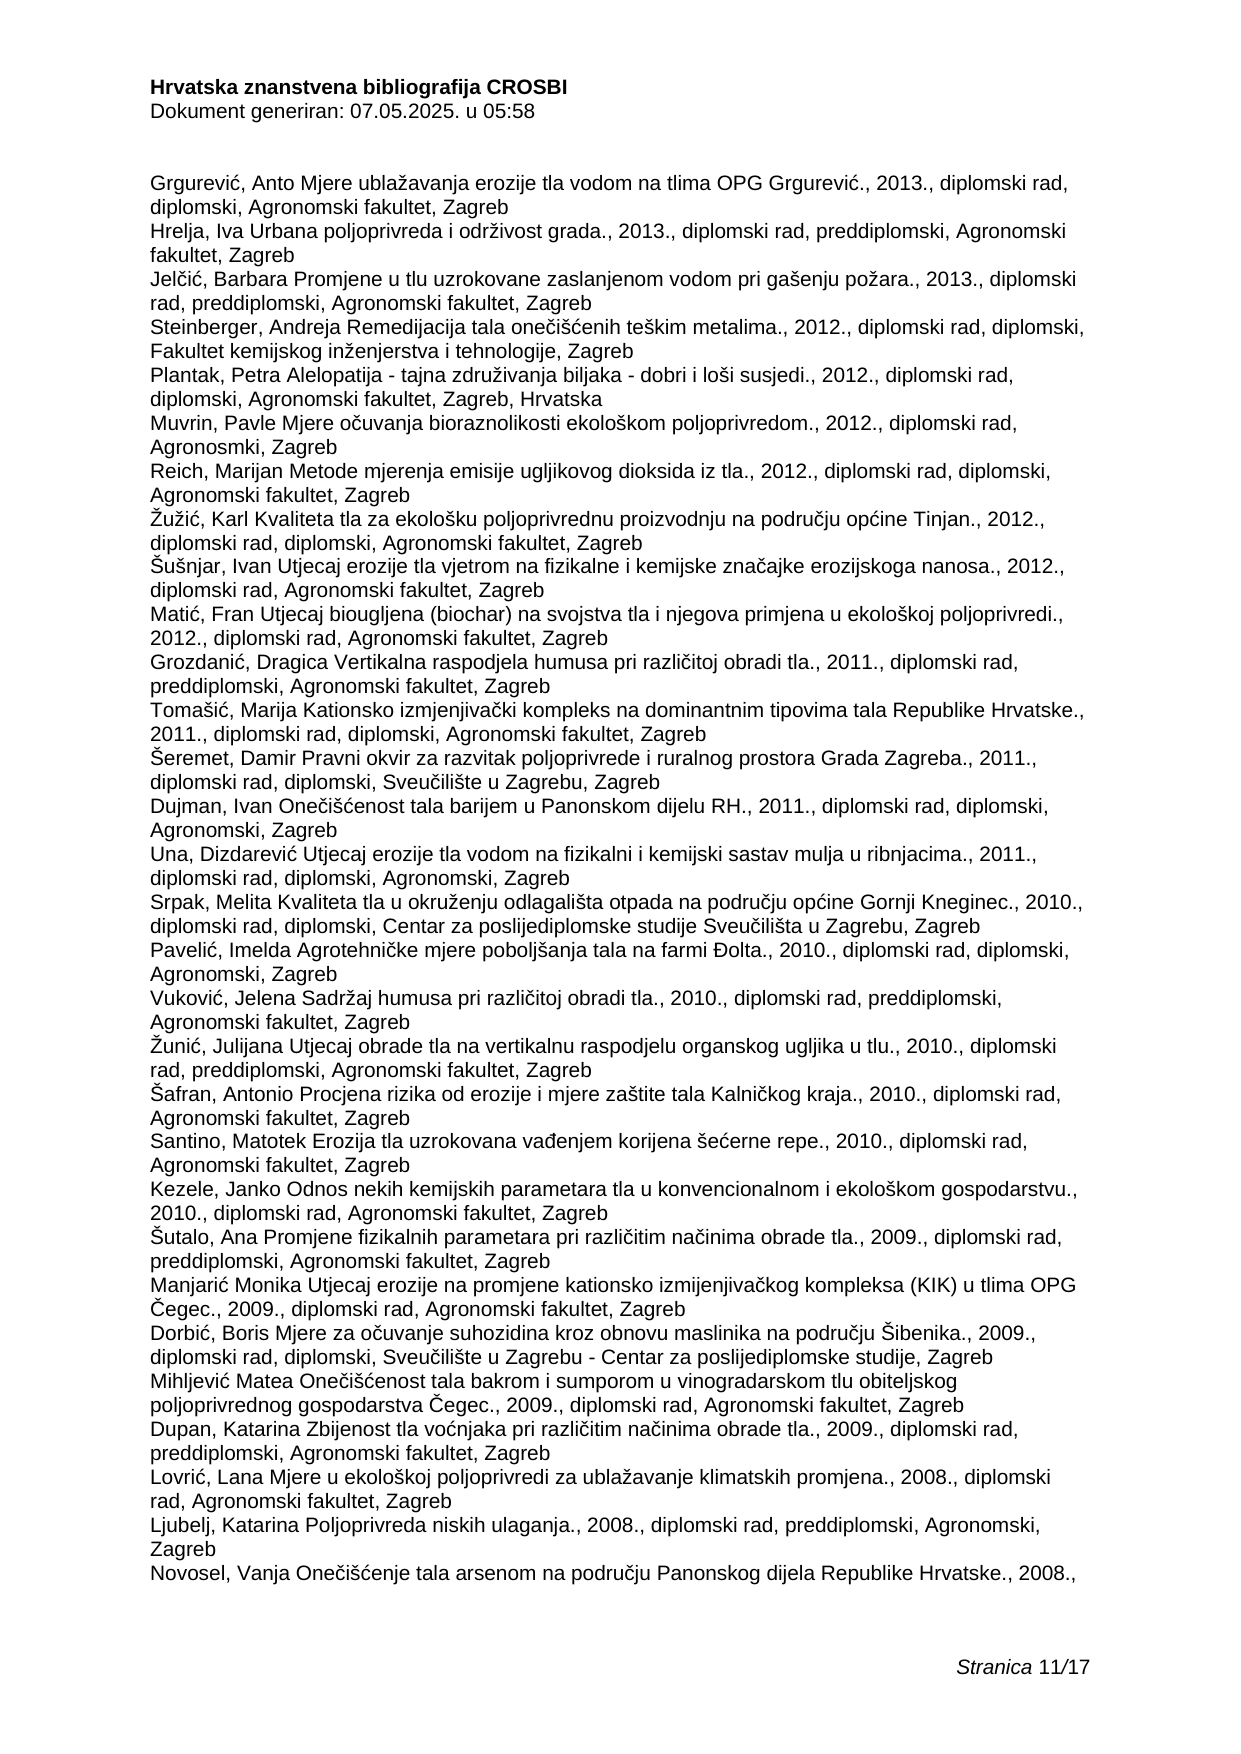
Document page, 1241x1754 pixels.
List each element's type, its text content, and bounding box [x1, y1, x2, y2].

text Šušnjar, Ivan [150, 554, 1090, 602]
text Reich, Marijan [150, 458, 1090, 506]
text Kezele, Janko [150, 1177, 1090, 1225]
text Santino, Matotek [150, 1129, 1090, 1177]
text Šafran, Antonio [150, 1081, 1090, 1129]
text Una, Dizdarević [150, 842, 1090, 890]
text Žunić, Julijana [150, 1033, 1090, 1081]
text Grozdanić, Dragica [150, 650, 1090, 698]
text Vuković, Jelena [150, 986, 1090, 1033]
text Manjarić Monika [150, 1273, 1090, 1321]
text Šutalo, Ana [150, 1225, 1090, 1273]
text Plantak, Petra [150, 363, 1090, 411]
text Dorbić, Boris [150, 1321, 1090, 1369]
text Mihljević Matea [150, 1369, 1090, 1417]
text Grgurević, Anto [150, 171, 1090, 219]
text Srpak, Melita [150, 890, 1090, 938]
text Steinberger, Andreja [150, 315, 1090, 363]
text Šeremet, Damir [150, 746, 1090, 794]
text Žužić, Karl [150, 506, 1090, 554]
text Dupan, Katarina [150, 1417, 1090, 1465]
text Ljubelj, Katarina [150, 1513, 1090, 1561]
text Hrelja, Iva [150, 219, 1090, 267]
text Muvrin, Pavle [150, 411, 1090, 458]
text Matić, Fran [150, 602, 1090, 650]
text Tomašić, Marija [150, 698, 1090, 746]
text Pavelić, Imelda [150, 938, 1090, 986]
text Lovrić, Lana [150, 1465, 1090, 1513]
text Novosel, Vanja [150, 1561, 1090, 1584]
text Jelčić, Barbara [150, 267, 1090, 315]
text Dujman, Ivan [150, 794, 1090, 842]
